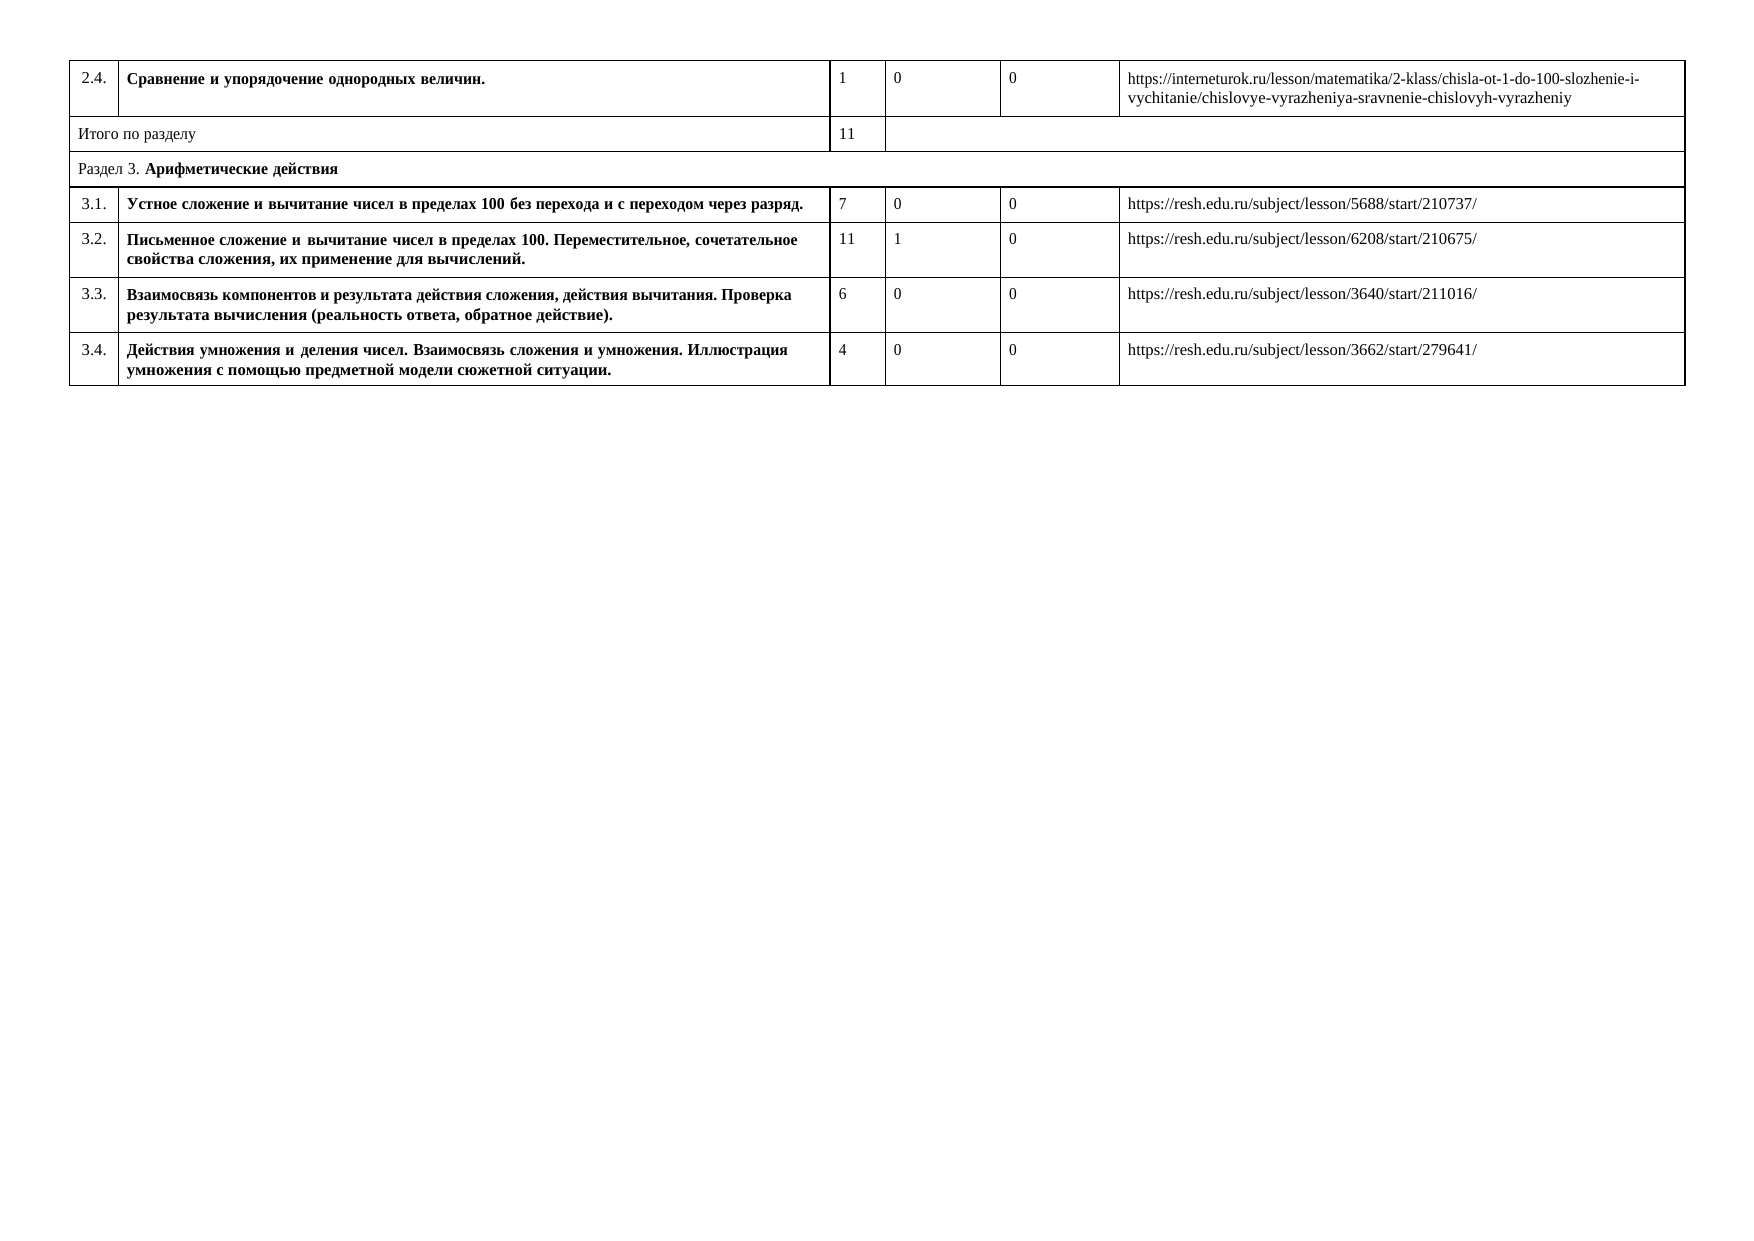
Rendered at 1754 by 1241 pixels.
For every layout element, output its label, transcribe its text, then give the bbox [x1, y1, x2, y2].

table_cell 0 [1001, 188, 1119, 222]
table_cell Действия умножения и деления чисел. Взаимосвязь сложения и умножения. Иллюстрация умножения с помощью предметной модели сюжетной ситуации. [119, 333, 829, 385]
table_cell [886, 117, 1684, 151]
table_cell 2.4. [70, 61, 118, 116]
table_cell Раздел 3. Арифметические действия [70, 152, 1684, 186]
table_cell https://resh.edu.ru/subject/lesson/3662/start/279641/ [1120, 333, 1684, 385]
table_cell 0 [886, 61, 1000, 116]
table_cell 0 [886, 278, 1000, 332]
table_cell 3.2. [70, 223, 118, 277]
table_cell 1 [831, 61, 885, 116]
table_cell 3.4. [70, 333, 118, 385]
table_cell Взаимосвязь компонентов и результата действия сложения, действия вычитания. Проверка результата вычисления (реальность ответа, обратное действие). [119, 278, 829, 332]
table_cell Устное сложение и вычитание чисел в пределах 100 без перехода и с переходом через разряд. [119, 188, 829, 222]
table_cell 0 [886, 333, 1000, 385]
table_cell 0 [1001, 61, 1119, 116]
table_cell 0 [1001, 333, 1119, 385]
table_cell 0 [1001, 223, 1119, 277]
table_cell 6 [831, 278, 885, 332]
table_cell Письменное сложение и вычитание чисел в пределах 100. Переместительное, сочетательное свойства сложения, их применение для вычислений. [119, 223, 829, 277]
table_cell 3.3. [70, 278, 118, 332]
table_cell Итого по разделу [70, 117, 829, 151]
table_cell 1 [886, 223, 1000, 277]
table_cell 11 [831, 117, 885, 151]
table_cell https://resh.edu.ru/subject/lesson/6208/start/210675/ [1120, 223, 1684, 277]
table_cell 11 [831, 223, 885, 277]
table_cell 0 [886, 188, 1000, 222]
table_cell https://interneturok.ru/lesson/matematika/2-klass/chisla-ot-1-do-100-slozhenie-i- vychitanie/chislovye-vyrazheniya-sravnenie-chislovyh-vyrazheniy [1120, 61, 1684, 116]
table_cell 0 [1001, 278, 1119, 332]
table_cell https://resh.edu.ru/subject/lesson/3640/start/211016/ [1120, 278, 1684, 332]
table_cell 7 [831, 188, 885, 222]
table_cell 4 [831, 333, 885, 385]
table_cell Сравнение и упорядочение однородных величин. [119, 61, 829, 116]
table_cell https://resh.edu.ru/subject/lesson/5688/start/210737/ [1120, 188, 1684, 222]
table_cell 3.1. [70, 188, 118, 222]
